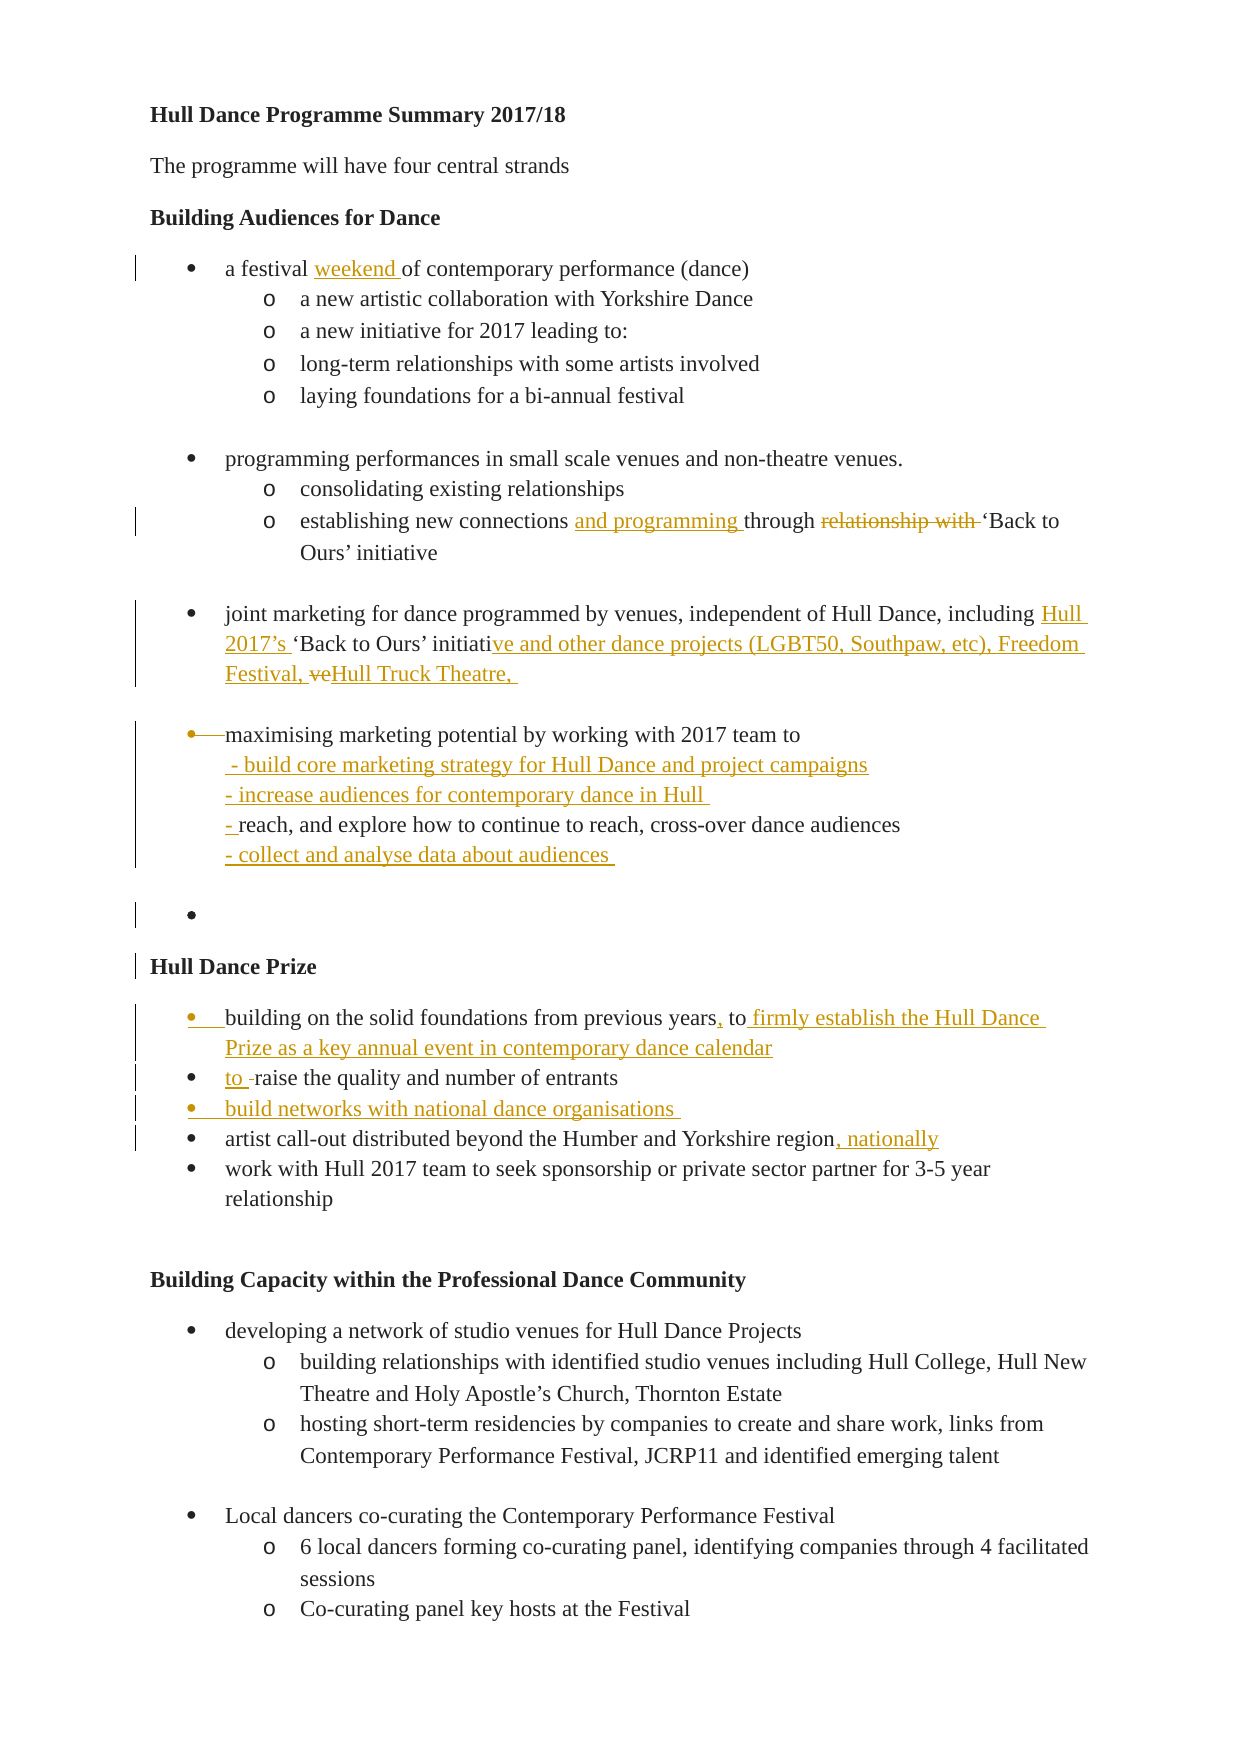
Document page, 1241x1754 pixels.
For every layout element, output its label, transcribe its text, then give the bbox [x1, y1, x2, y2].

list joint marketing for dance programmed by venues, independent of Hull Dance, including ‘Back to Ours’ initiati [187, 600, 1090, 687]
text The programme will have four central strands [150, 153, 1090, 179]
list laying foundations for a bi-annual festival [262, 382, 1090, 410]
list a new initiative for 2017 leading to: [262, 317, 1090, 346]
list developing a network of studio venues for Hull Dance Projects [187, 1317, 1090, 1344]
list maximising marketing potential by working with 2017 team to reach, and explore how to continue to reach, cross-over dance audiences [187, 721, 1090, 898]
list hosting short-term residencies by companies to create and share work, links from Contemporary Performance Festival, JCRP11 and identified emerging talent [262, 1410, 1090, 1468]
list Local dancers co-curating the Contemporary Performance Festival [187, 1502, 1090, 1529]
text Building Capacity within the Professional Dance Community [150, 1266, 1090, 1293]
list raise the quality and number of entrants [187, 1064, 1090, 1091]
text Hull Dance Prize [150, 953, 1090, 979]
list 6 local dancers forming co-curating panel, identifying companies through 4 facilitated sessions [262, 1533, 1090, 1591]
list Co-curating panel key hosts at the Festival [262, 1595, 1090, 1623]
text Building Audiences for Dance [150, 204, 1090, 230]
list building relationships with identified studio venues including Hull College, Hull New Theatre and Holy Apostle’s Church, Thornton Estate [262, 1348, 1090, 1406]
list artist call-out distributed beyond the Humber and Yorkshire region [187, 1125, 1090, 1151]
list a festival of contemporary performance (dance) [187, 255, 1090, 281]
text Hull Dance Programme Summary 2017/18 [150, 102, 1090, 128]
list work with Hull 2017 team to seek sponsorship or private sector partner for 3-5 year relationship [187, 1155, 1090, 1212]
list building on the solid foundations from previous years to [187, 1004, 1090, 1061]
list programming performances in small scale venues and non-theatre venues. [187, 445, 1090, 471]
list consolidating existing relationships [262, 475, 1090, 503]
list long-term relationships with some artists involved [262, 350, 1090, 378]
list establishing new connections through ‘Back to Ours’ initiative [262, 507, 1090, 566]
list a new artistic collaboration with Yorkshire Dance [262, 285, 1090, 313]
